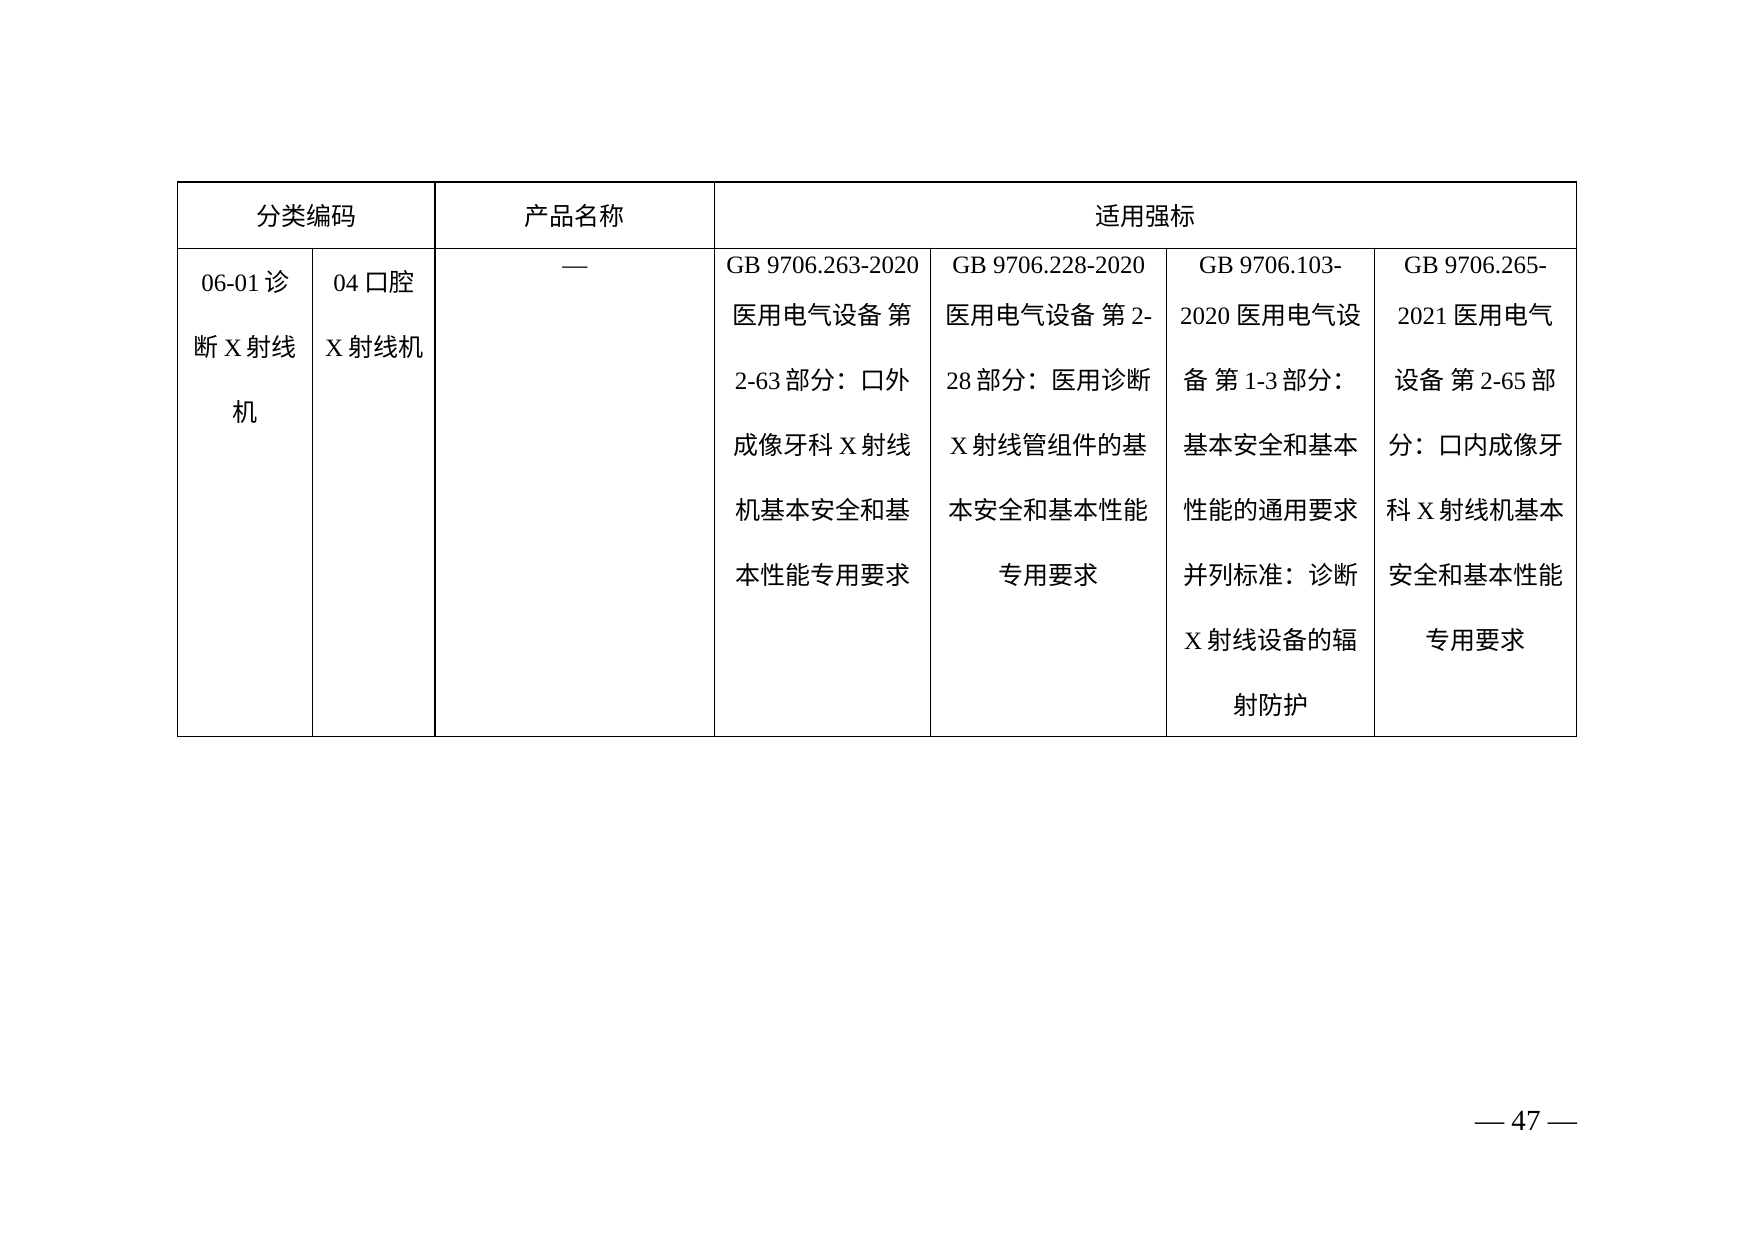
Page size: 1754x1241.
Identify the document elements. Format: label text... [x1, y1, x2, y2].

table_cell 06-01诊断X射线机 [178, 249, 312, 736]
table_header 适用强标 [715, 183, 1576, 247]
table_cell GB 9706.265-2021 医用电气设备 第2-65部分：口内成像牙科X射线机基本安全和基本性能专用要求 [1375, 249, 1576, 736]
table_cell GB 9706.228-2020 医用电气设备 第2-28部分：医用诊断X射线管组件的基本安全和基本性能专用要求 [931, 249, 1166, 736]
table_cell 04 口腔X射线机 [313, 249, 434, 736]
table_header 产品名称 [436, 183, 714, 247]
table_cell — [436, 249, 714, 736]
table_cell GB 9706.263-2020 医用电气设备 第2-63部分：口外成像牙科X射线机基本安全和基本性能专用要求 [715, 249, 930, 736]
table_cell GB 9706.103-2020 医用电气设备 第1-3部分：基本安全和基本性能的通用要求 并列标准：诊断X射线设备的辐射防护 [1167, 249, 1374, 736]
table_header 分类编码 [178, 183, 434, 247]
